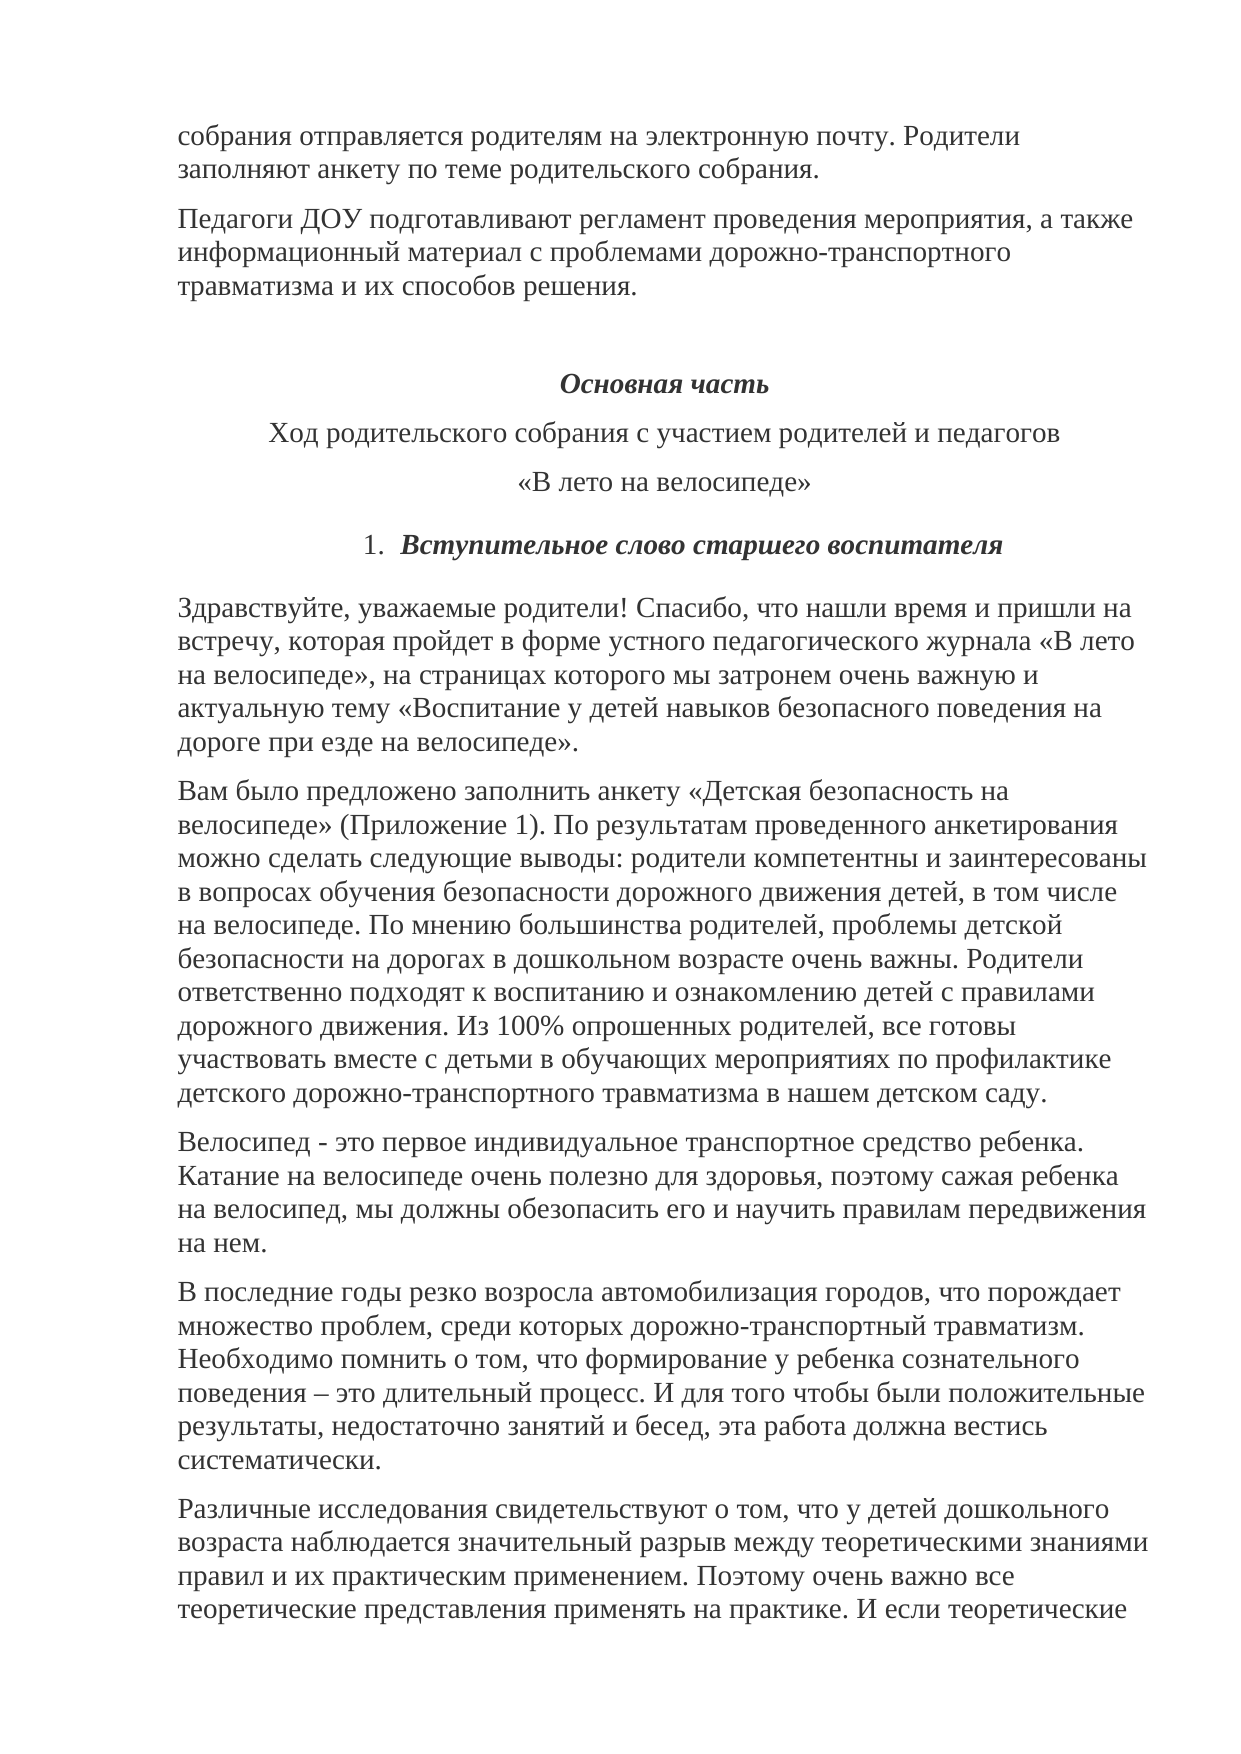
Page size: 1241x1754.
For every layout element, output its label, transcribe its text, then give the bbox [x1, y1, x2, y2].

text Здравствуйте, уважаемые родители! Спасибо, что нашли время и пришли на встречу, которая пройдет в форме устного педагогического журнала «В лето на велосипеде», на страницах которого мы затронем очень важную и актуальную тему «Воспитание у детей навыков безопасного поведения на дороге при езде на велосипеде». [177, 590, 1152, 758]
text «В лето на велосипеде» [177, 464, 1152, 498]
list Вступительное слово старшего воспитателя [215, 527, 1152, 561]
text Ход родительского собрания с участием родителей и педагогов [177, 415, 1152, 449]
text Велосипед - это первое индивидуальное транспортное средство ребенка. Катание на велосипеде очень полезно для здоровья, поэтому сажая ребенка на велосипед, мы должны обезопасить его и научить правилам передвижения на нем. [177, 1124, 1152, 1258]
text Педагоги ДОУ подготавливают регламент проведения мероприятия, а также информационный материал с проблемами дорожно-транспортного травматизма и их способов решения. [177, 201, 1152, 301]
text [177, 118, 1152, 185]
text Основная часть [177, 366, 1152, 400]
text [177, 1491, 1152, 1625]
text Вам было предложено заполнить анкету «Детская безопасность на велосипеде» (Приложение 1). По результатам проведенного анкетирования можно сделать следующие выводы: родители компетентны и заинтересованы в вопросах обучения безопасности дорожного движения детей, в том числе на велосипеде. По мнению большинства родителей, проблемы детской безопасности на дорогах в дошкольном возрасте очень важны. Родители ответственно подходят к воспитанию и ознакомлению детей с правилами дорожного движения. Из 100% опрошенных родителей, все готовы участвовать вместе с детьми в обучающих мероприятиях по профилактике детского дорожно-транспортного травматизма в нашем детском саду. [177, 773, 1152, 1109]
text В последние годы резко возросла автомобилизация городов, что порождает множество проблем, среди которых дорожно-транспортный травматизм. Необходимо помнить о том, что формирование у ребенка сознательного поведения – это длительный процесс. И для того чтобы были положительные результаты, недостаточно занятий и бесед, эта работа должна вестись систематически. [177, 1274, 1152, 1475]
